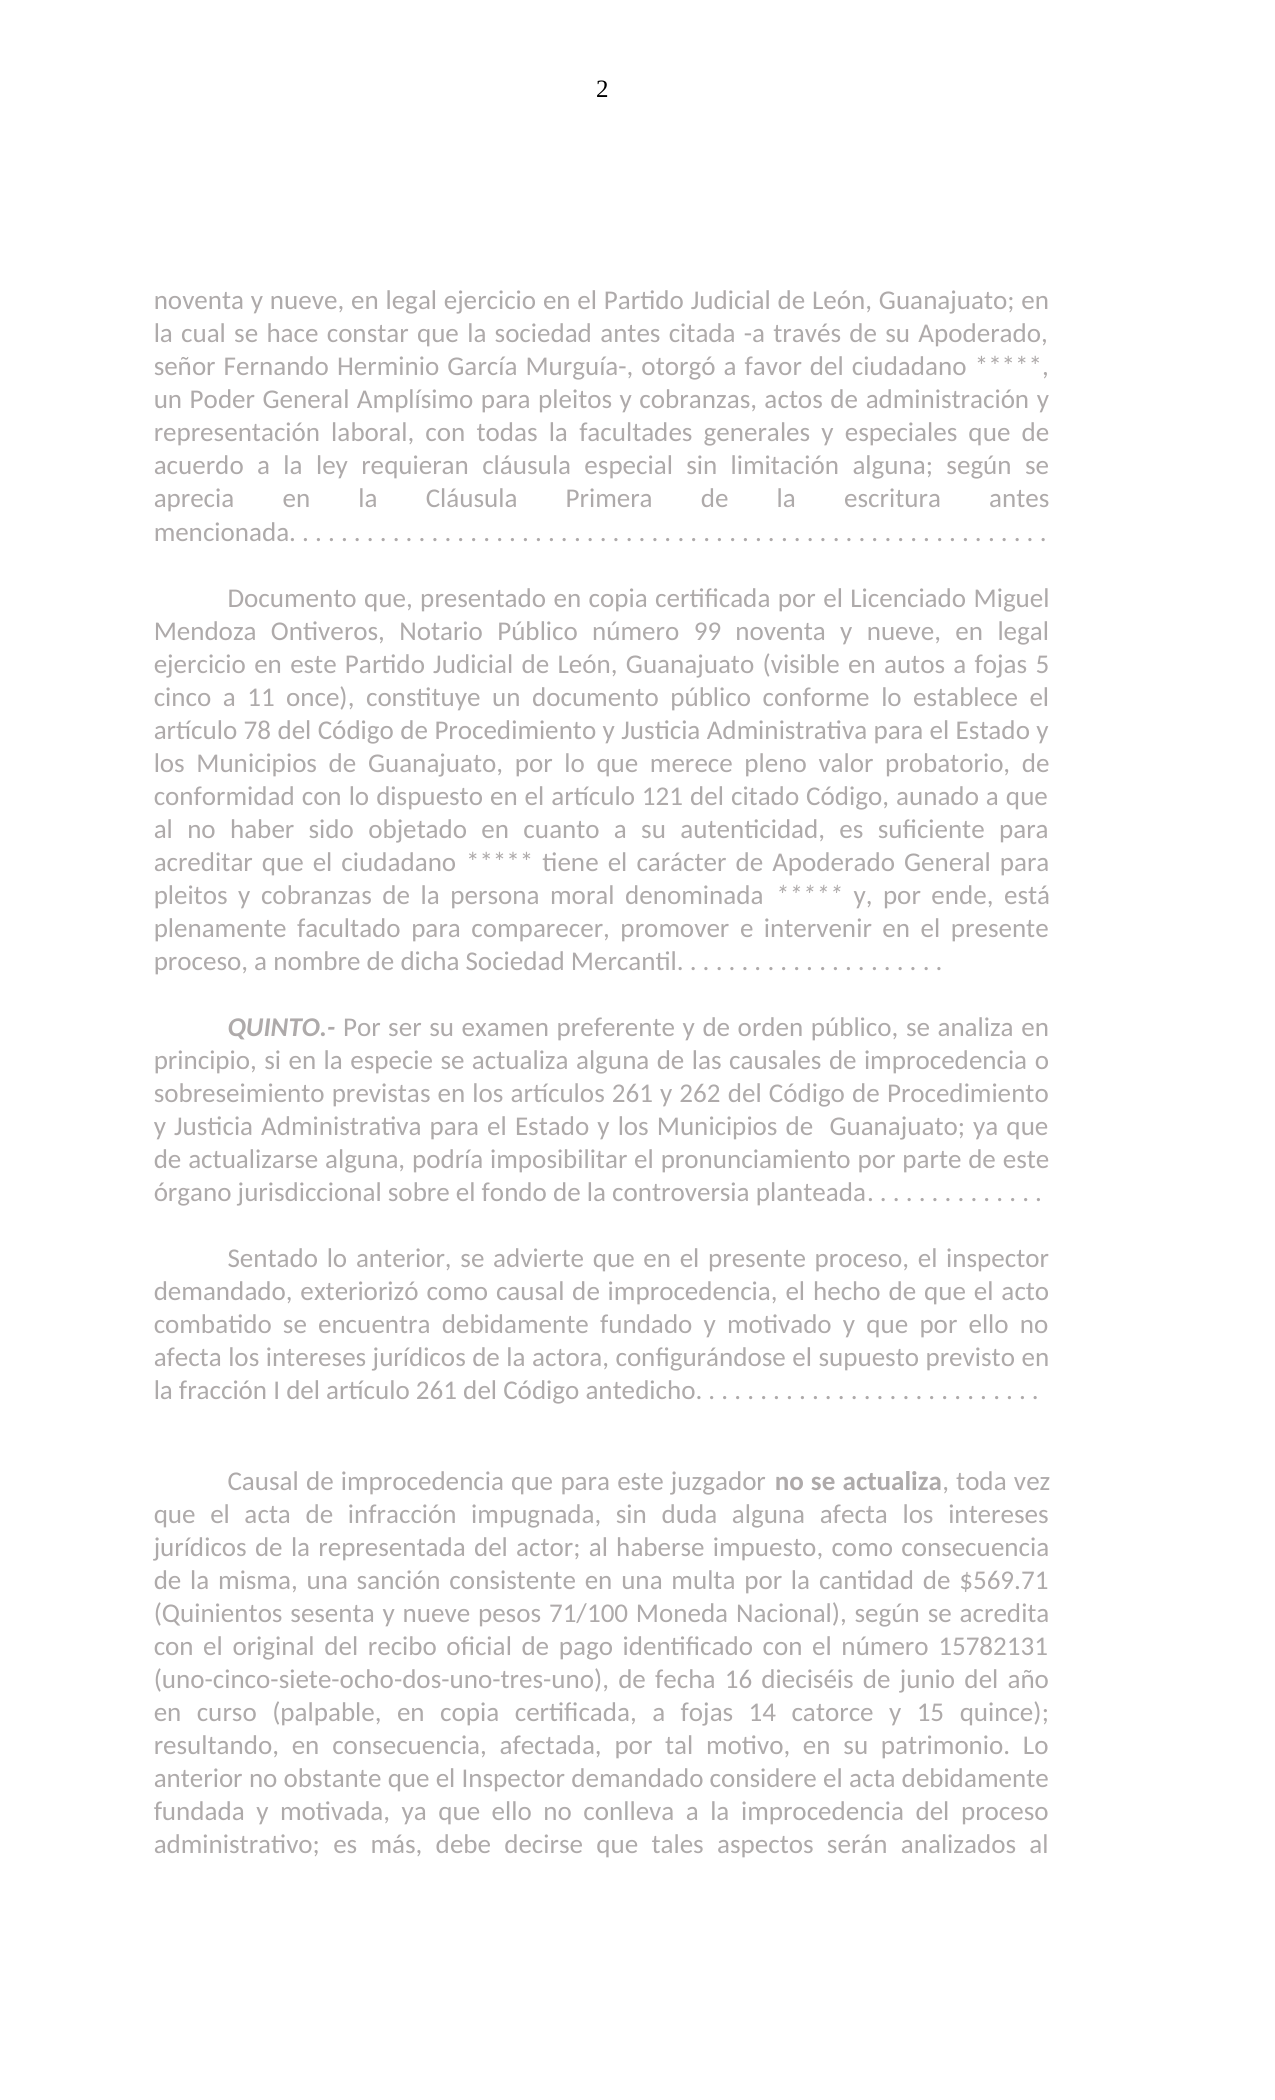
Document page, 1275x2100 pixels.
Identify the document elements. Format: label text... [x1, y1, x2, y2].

text Documento que, presentado en copia certificada por el Licenciado Miguel Mendoza Ontiveros, Notario Público número 99 noventa y nueve, en legal ejercicio en este Partido Judicial de León, Guanajuato (visible en autos a fojas 5 cinco a 11 once), constituye un documento público conforme lo establece el artículo 78 del Código de Procedimiento y Justicia Administrativa para el Estado y los Municipios de Guanajuato, por lo que merece pleno valor probatorio, de conformidad con lo dispuesto en el artículo 121 del citado Código, aunado a que al no haber sido objetado en cuanto a su autenticidad, es suficiente para acreditar que el ciudadano ***** tiene el carácter de Apoderado General para pleitos y cobranzas de la persona moral denominada ***** y, por ende, está plenamente facultado para comparecer, promover e intervenir en el presente proceso, a nombre de dicha Sociedad Mercantil. . . . . . . . . . . . . . . . . . . . . [153, 581, 1051, 977]
text Sentado lo anterior, se advierte que en el presente proceso, el inspector demandado, exteriorizó como causal de improcedencia, el hecho de que el acto combatido se encuentra debidamente fundado y motivado y que por ello no afecta los intereses jurídicos de la actora, configurándose el supuesto previsto en la fracción I del artículo 261 del Código antedicho. . . . . . . . . . . . . . . . . . . . . . . . . . . [153, 1241, 1051, 1406]
text QUINTO.- Por ser su examen preferente y de orden público, se analiza en principio, si en la especie se actualiza alguna de las causales de improcedencia o sobreseimiento previstas en los artículos 261 y 262 del Código de Procedimiento y Justicia Administrativa para el Estado y los Municipios de Guanajuato; ya que de actualizarse alguna, podría imposibilitar el pronunciamiento por parte de este órgano jurisdiccional sobre el fondo de la controversia planteada. . . . . . . . . . . . . . [153, 1010, 1051, 1208]
